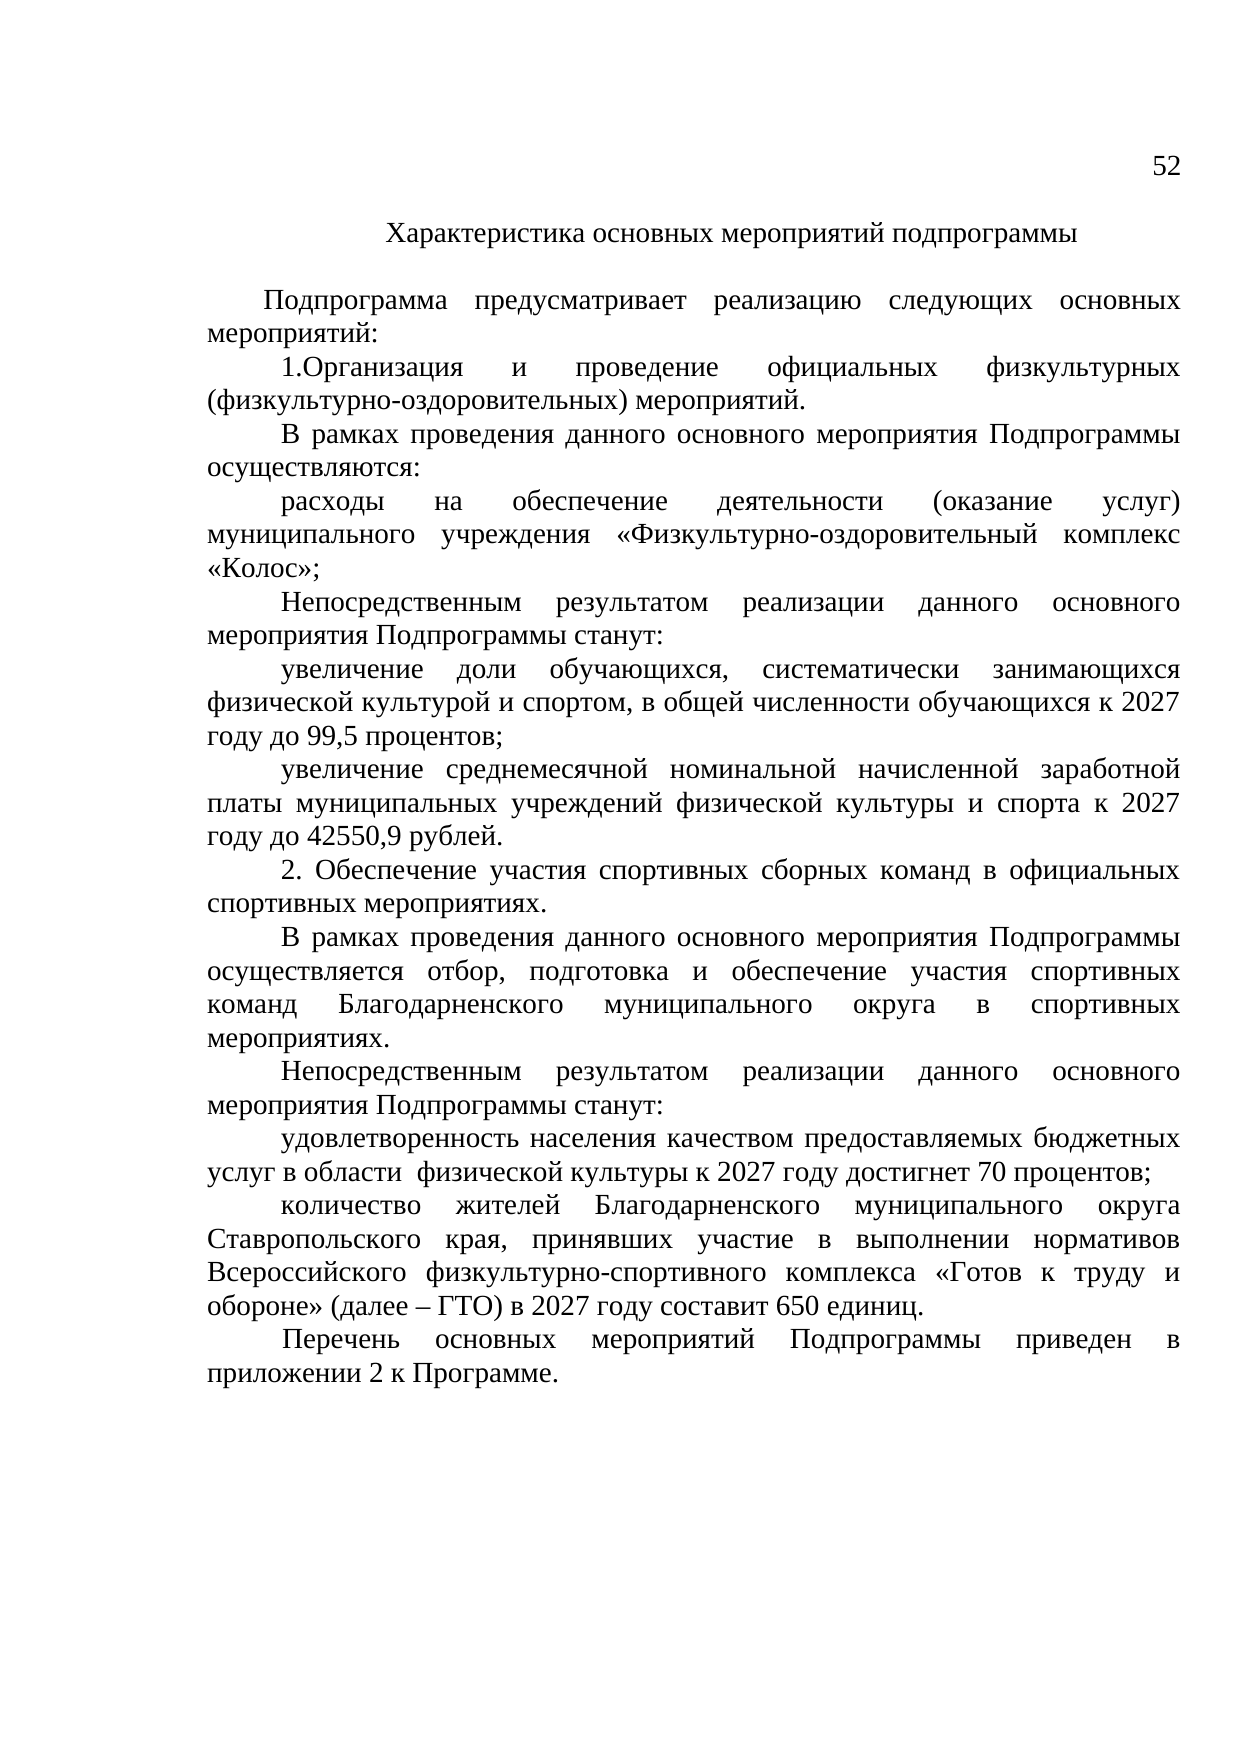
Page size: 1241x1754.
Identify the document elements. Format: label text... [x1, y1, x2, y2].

text удовлетворенность населения качеством предоставляемых бюджетных услуг в области физической культуры к 2027 году достигнет 70 процентов; [207, 1120, 1181, 1187]
text В рамках проведения данного основного мероприятия Подпрограммы осуществляется отбор, подготовка и обеспечение участия спортивных команд Благодарненского муниципального округа в спортивных мероприятиях. [207, 919, 1181, 1053]
text В рамках проведения данного основного мероприятия Подпрограммы осуществляются: [207, 416, 1181, 483]
text Перечень основных мероприятий Подпрограммы приведен в приложении 2 к Программе. [207, 1322, 1181, 1389]
text Характеристика основных мероприятий подпрограммы [207, 215, 1181, 248]
text Подпрограмма предусматривает реализацию следующих основных мероприятий: [207, 282, 1181, 349]
text расходы на обеспечение деятельности (оказание услуг) муниципального учреждения «Физкультурно-оздоровительный комплекс «Колос»; [207, 483, 1181, 584]
text увеличение среднемесячной номинальной начисленной заработной платы муниципальных учреждений физической культуры и спорта к 2027 году до 42550,9 рублей. [207, 751, 1181, 852]
text 52 [207, 148, 1181, 181]
text 2. Обеспечение участия спортивных сборных команд в официальных спортивных мероприятиях. [207, 852, 1181, 919]
text Непосредственным результатом реализации данного основного мероприятия Подпрограммы станут: [207, 584, 1181, 651]
text 1.Организация и проведение официальных физкультурных (физкультурно-оздоровительных) мероприятий. [207, 349, 1181, 416]
text количество жителей Благодарненского муниципального округа Ставропольского края, принявших участие в выполнении нормативов Всероссийского физкультурно-спортивного комплекса «Готов к труду и обороне» (далее – ГТО) в 2027 году составит 650 единиц. [207, 1187, 1181, 1322]
text увеличение доли обучающихся, систематически занимающихся физической культурой и спортом, в общей численности обучающихся к 2027 году до 99,5 процентов; [207, 651, 1181, 751]
text Непосредственным результатом реализации данного основного мероприятия Подпрограммы станут: [207, 1053, 1181, 1120]
